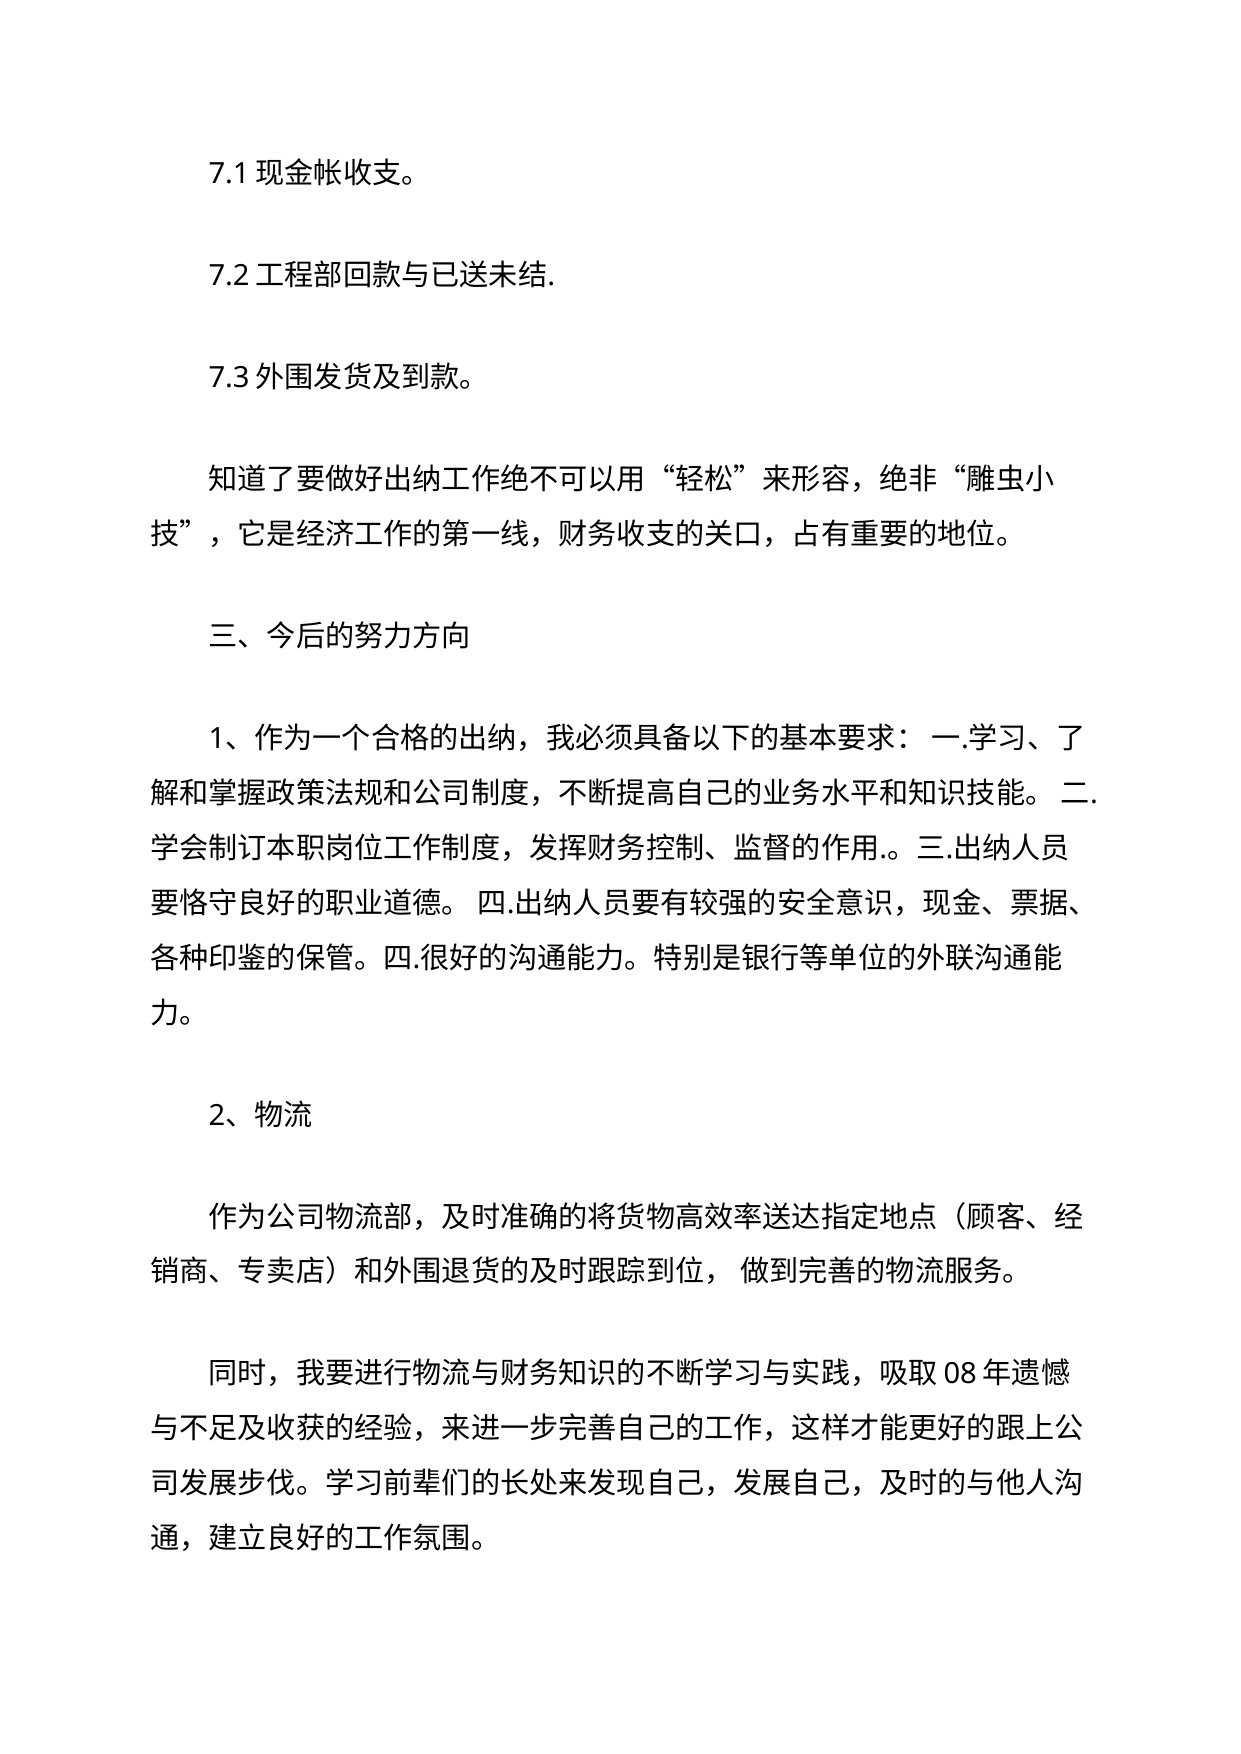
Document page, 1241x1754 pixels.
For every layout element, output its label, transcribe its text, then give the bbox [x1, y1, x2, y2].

text 7.2工程部回款与已送未结. [150, 252, 1090, 294]
text 7.1现金帐收支。 [150, 150, 1090, 192]
text 1、作为一个合格的出纳，我必须具备以下的基本要求： 一.学习、了解和掌握政策法规和公司制度，不断提高自己的业务水平和知识技能。 二.学会制订本职岗位工作制度，发挥财务控制、监督的作用.。三.出纳人员要恪守良好的职业道德。 四.出纳人员要有较强的安全意识，现金、票据、各种印鉴的保管。四.很好的沟通能力。特别是银行等单位的外联沟通能力。 [150, 714, 1090, 1032]
text 三、今后的努力方向 [150, 613, 1090, 655]
text 2、物流 [150, 1091, 1090, 1133]
text 7.3外围发货及到款。 [150, 354, 1090, 396]
text 知道了要做好出纳工作绝不可以用“轻松”来形容，绝非“雕虫小技”，它是经济工作的第一线，财务收支的关口，占有重要的地位。 [150, 456, 1090, 553]
text 作为公司物流部，及时准确的将货物高效率送达指定地点（顾客、经销商、专卖店）和外围退货的及时跟踪到位， 做到完善的物流服务。 [150, 1193, 1090, 1290]
text 同时，我要进行物流与财务知识的不断学习与实践，吸取08年遗憾与不足及收获的经验，来进一步完善自己的工作，这样才能更好的跟上公司发展步伐。学习前辈们的长处来发现自己，发展自己，及时的与他人沟通，建立良好的工作氛围。 [150, 1350, 1090, 1557]
